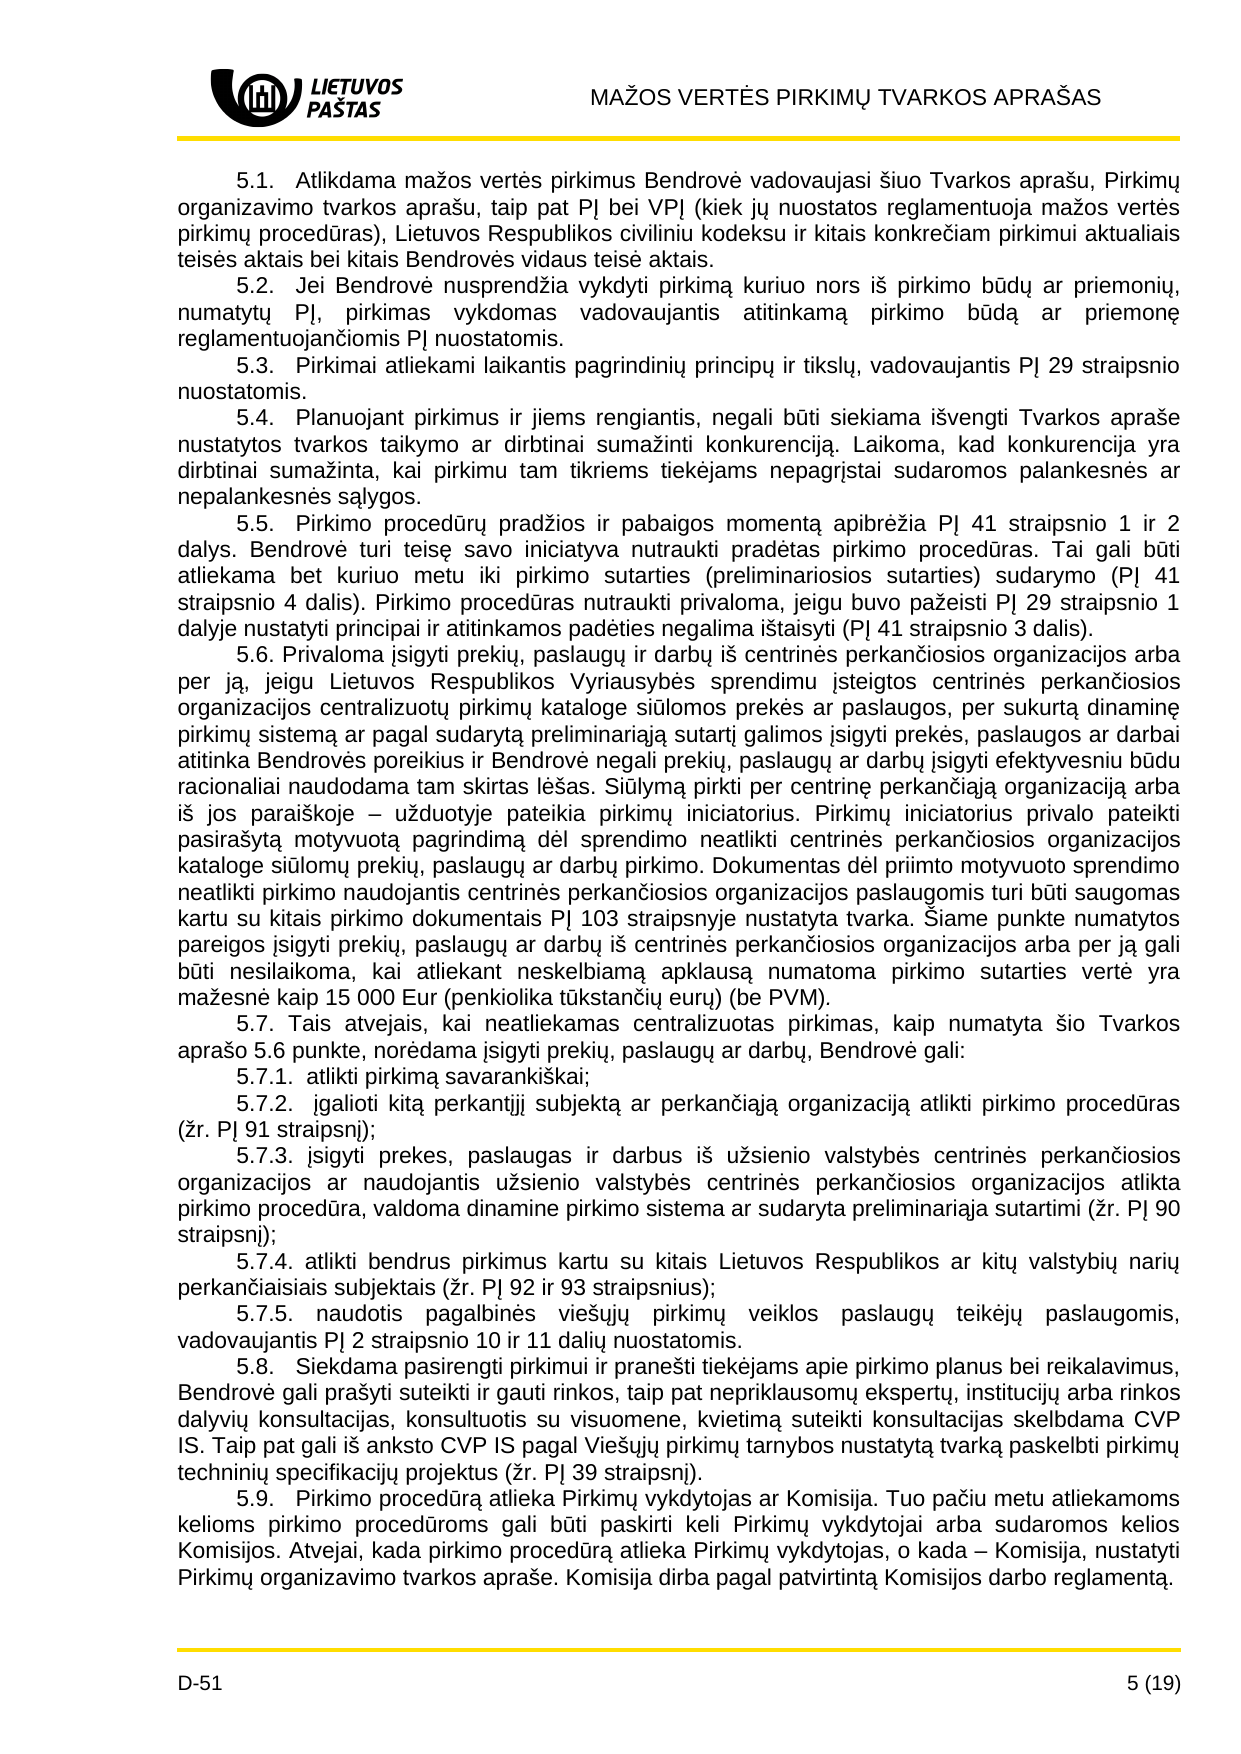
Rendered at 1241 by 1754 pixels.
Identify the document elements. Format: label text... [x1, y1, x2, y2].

list Pirkimai atliekami laikantis pagrindinių principų ir tikslų, vadovaujantis PĮ 29 straipsnio nuostatomis. [177, 352, 1181, 404]
list Jei Bendrovė nusprendžia vykdyti pirkimą kuriuo nors iš pirkimo būdų ar priemonių, numatytų PĮ, pirkimas vykdomas vadovaujantis atitinkamą pirkimo būdą ar priemonę reglamentuojančiomis PĮ nuostatomis. [177, 272, 1181, 352]
list 5.6. Privaloma įsigyti prekių, paslaugų ir darbų iš centrinės perkančiosios organizacijos arba per ją, jeigu Lietuvos Respublikos Vyriausybės sprendimu įsteigtos centrinės perkančiosios organizacijos centralizuotų pirkimų kataloge siūlomos prekės ar paslaugos, per sukurtą dinaminę pirkimų sistemą ar pagal sudarytą preliminariąją sutartį galimos įsigyti prekės, paslaugos ar darbai atitinka Bendrovės poreikius ir Bendrovė negali prekių, paslaugų ar darbų įsigyti efektyvesniu būdu racionaliai naudodama tam skirtas lėšas. Siūlymą pirkti per centrinę perkančiąją organizaciją arba iš jos paraiškoje – užduotyje pateikia pirkimų iniciatorius. Pirkimų iniciatorius privalo pateikti pasirašytą motyvuotą pagrindimą dėl sprendimo neatlikti centrinės perkančiosios organizacijos kataloge siūlomų prekių, paslaugų ar darbų pirkimo. Dokumentas dėl priimto motyvuoto sprendimo neatlikti pirkimo naudojantis centrinės perkančiosios organizacijos paslaugomis turi būti saugomas kartu su kitais pirkimo dokumentais PĮ 103 straipsnyje nustatyta tvarka. Šiame punkte numatytos pareigos įsigyti prekių, paslaugų ar darbų iš centrinės perkančiosios organizacijos arba per ją gali būti nesilaikoma, kai atliekant neskelbiamą apklausą numatoma pirkimo sutarties vertė yra mažesnė kaip 15 000 Eur (penkiolika tūkstančių eurų) (be PVM). [177, 641, 1181, 1010]
text 5.7.1. atlikti pirkimą savarankiškai; [177, 1063, 1181, 1089]
text 5.7.5. naudotis pagalbinės viešųjų pirkimų veiklos paslaugų teikėjų paslaugomis, vadovaujantis PĮ 2 straipsnio 10 ir 11 dalių nuostatomis. [177, 1300, 1181, 1353]
text 5.7.4. atlikti bendrus pirkimus kartu su kitais Lietuvos Respublikos ar kitų valstybių narių perkančiaisiais subjektais (žr. PĮ 92 ir 93 straipsnius); [177, 1248, 1181, 1300]
list Pirkimo procedūrų pradžios ir pabaigos momentą apibrėžia PĮ 41 straipsnio 1 ir 2 dalys. Bendrovė turi teisę savo iniciatyva nutraukti pradėtas pirkimo procedūras. Tai gali būti atliekama bet kuriuo metu iki pirkimo sutarties (preliminariosios sutarties) sudarymo (PĮ 41 straipsnio 4 dalis). Pirkimo procedūras nutraukti privaloma, jeigu buvo pažeisti PĮ 29 straipsnio 1 dalyje nustatyti principai ir atitinkamos padėties negalima ištaisyti (PĮ 41 straipsnio 3 dalis). [177, 510, 1181, 641]
list Siekdama pasirengti pirkimui ir pranešti tiekėjams apie pirkimo planus bei reikalavimus, Bendrovė gali prašyti suteikti ir gauti rinkos, taip pat nepriklausomų ekspertų, institucijų arba rinkos dalyvių konsultacijas, konsultuotis su visuomene, kvietimą suteikti konsultacijas skelbdama CVP IS. Taip pat gali iš anksto CVP IS pagal Viešųjų pirkimų tarnybos nustatytą tvarką paskelbti pirkimų techninių specifikacijų projektus (žr. PĮ 39 straipsnį). [177, 1353, 1181, 1485]
picture [188, 59, 419, 136]
list Atlikdama mažos vertės pirkimus Bendrovė vadovaujasi šiuo Tvarkos aprašu, Pirkimų organizavimo tvarkos aprašu, taip pat PĮ bei VPĮ (kiek jų nuostatos reglamentuoja mažos vertės pirkimų procedūras), Lietuvos Respublikos civiliniu kodeksu ir kitais konkrečiam pirkimui aktualiais teisės aktais bei kitais Bendrovės vidaus teisė aktais. [177, 167, 1181, 272]
list Pirkimo procedūrą atlieka Pirkimų vykdytojas ar Komisija. Tuo pačiu metu atliekamoms kelioms pirkimo procedūroms gali būti paskirti keli Pirkimų vykdytojai arba sudaromos kelios Komisijos. Atvejai, kada pirkimo procedūrą atlieka Pirkimų vykdytojas, o kada – Komisija, nustatyti Pirkimų organizavimo tvarkos apraše. Komisija dirba pagal patvirtintą Komisijos darbo reglamentą. [177, 1485, 1181, 1590]
list 5.7. Tais atvejais, kai neatliekamas centralizuotas pirkimas, kaip numatyta šio Tvarkos aprašo 5.6 punkte, norėdama įsigyti prekių, paslaugų ar darbų, Bendrovė gali: [177, 1010, 1181, 1063]
text 5.7.3. įsigyti prekes, paslaugas ir darbus iš užsienio valstybės centrinės perkančiosios organizacijos ar naudojantis užsienio valstybės centrinės perkančiosios organizacijos atlikta pirkimo procedūra, valdoma dinamine pirkimo sistema ar sudaryta preliminariąja sutartimi (žr. PĮ 90 straipsnį); [177, 1142, 1181, 1248]
list Planuojant pirkimus ir jiems rengiantis, negali būti siekiama išvengti Tvarkos apraše nustatytos tvarkos taikymo ar dirbtinai sumažinti konkurenciją. Laikoma, kad konkurencija yra dirbtinai sumažinta, kai pirkimu tam tikriems tiekėjams nepagrįstai sudaromos palankesnės ar nepalankesnės sąlygos. [177, 404, 1181, 510]
text 5.7.2. įgalioti kitą perkantįjį subjektą ar perkančiąją organizaciją atlikti pirkimo procedūras (žr. PĮ 91 straipsnį); [177, 1089, 1181, 1142]
